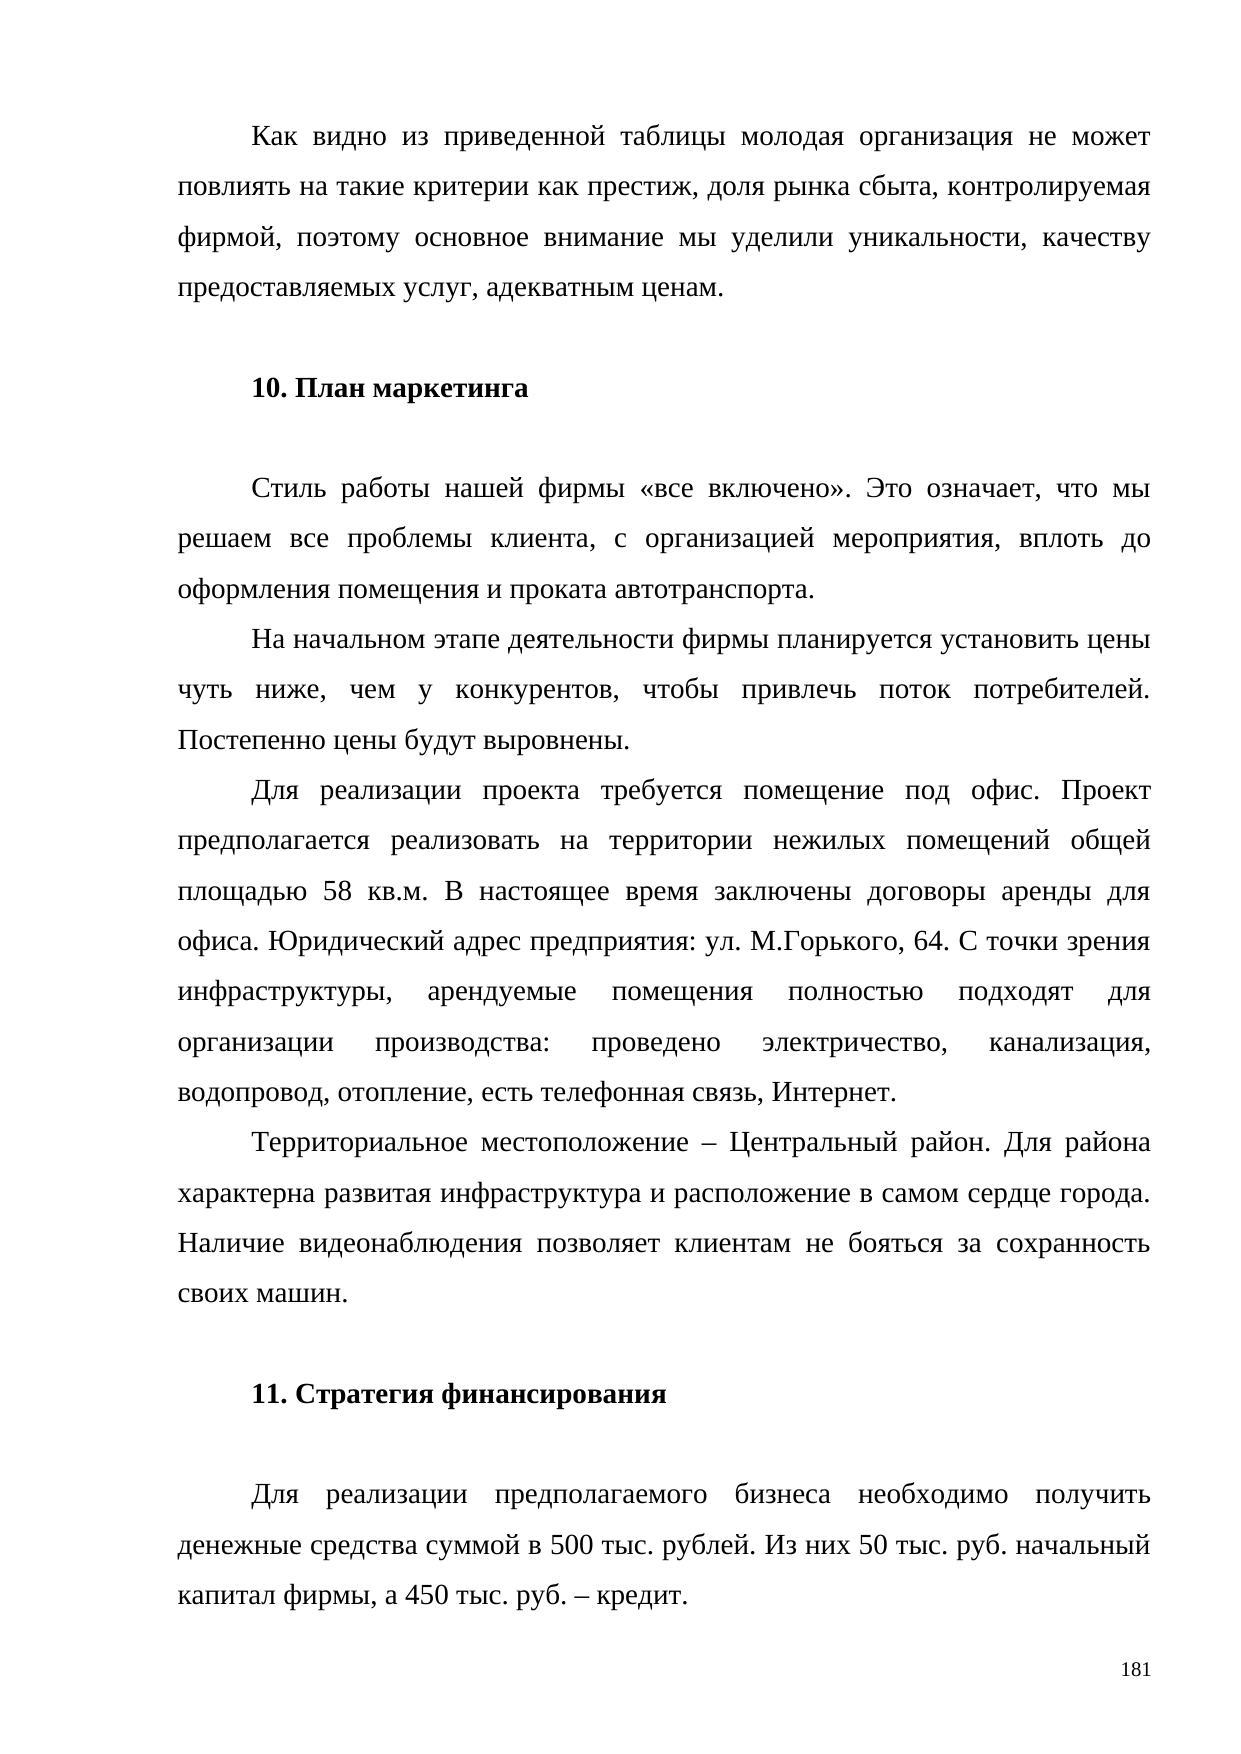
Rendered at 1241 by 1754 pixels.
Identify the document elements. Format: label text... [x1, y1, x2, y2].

text 10. План маркетинга [177, 370, 1152, 403]
text Стиль работы нашей фирмы «все включено». Это означает, что мы решаем все проблемы клиента, с организацией мероприятия, вплоть до оформления помещения и проката автотранспорта. [177, 470, 1152, 604]
text На начальном этапе деятельности фирмы планируется установить цены чуть ниже, чем у конкурентов, чтобы привлечь поток потребителей. Постепенно цены будут выровнены. [177, 621, 1152, 755]
text Территориальное местоположение – Центральный район. Для района характерна развитая инфраструктура и расположение в самом сердце города. Наличие видеонаблюдения позволяет клиентам не бояться за сохранность своих машин. [177, 1124, 1152, 1309]
text 11. Стратегия финансирования [177, 1376, 1152, 1409]
text Для реализации проекта требуется помещение под офис. Проект предполагается реализовать на территории нежилых помещений общей площадью 58 кв.м. В настоящее время заключены договоры аренды для офиса. Юридический адрес предприятия: ул. М.Горького, 64. С точки зрения инфраструктуры, арендуемые помещения полностью подходят для организации производства: проведено электричество, канализация, водопровод, отопление, есть телефонная связь, Интернет. [177, 772, 1152, 1108]
text Как видно из приведенной таблицы молодая организация не может повлиять на такие критерии как престиж, доля рынка сбыта, контролируемая фирмой, поэтому основное внимание мы уделили уникальности, качеству предоставляемых услуг, адекватным ценам. [177, 118, 1152, 303]
text Для реализации предполагаемого бизнеса необходимо получить денежные средства суммой в 500 тыс. рублей. Из них 50 тыс. руб. начальный капитал фирмы, а 450 тыс. руб. – кредит. [177, 1477, 1152, 1611]
